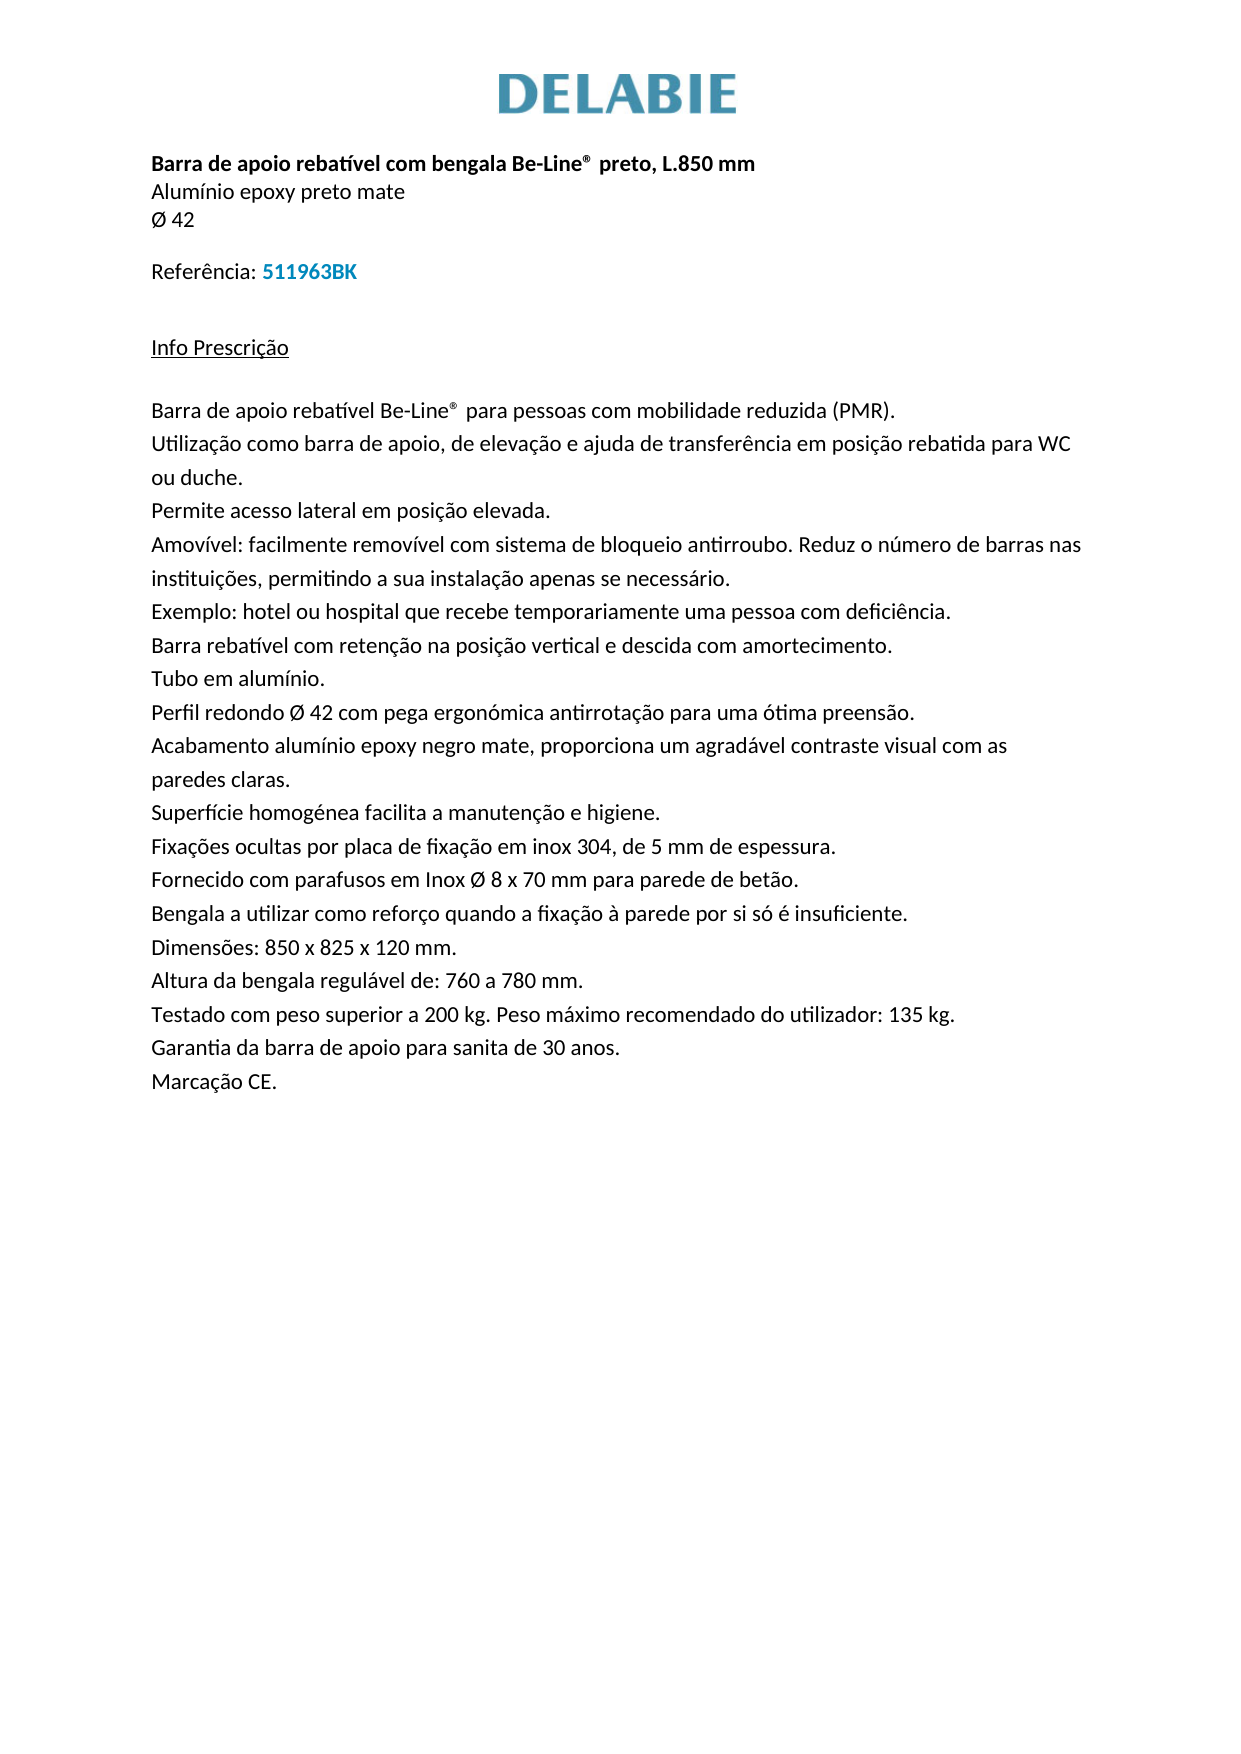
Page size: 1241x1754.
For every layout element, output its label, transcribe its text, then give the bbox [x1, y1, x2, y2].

text Info Prescrição [151, 333, 1084, 361]
text Barra de apoio rebatível Be-Line® para pessoas com mobilidade reduzida (PMR). [151, 396, 1084, 424]
text Altura da bengala regulável de: 760 a 780 mm. [151, 966, 1084, 994]
text Amovível: facilmente removível com sistema de bloqueio antirroubo. Reduz o número de barras nas instituições, permitindo a sua instalação apenas se necessário. [151, 530, 1084, 592]
text Barra de apoio rebatível com bengala Be-Line® preto, L.850 mm [151, 149, 1084, 177]
text Permite acesso lateral em posição elevada. [151, 497, 1084, 525]
text Fornecido com parafusos em Inox Ø 8 x 70 mm para parede de betão. [151, 866, 1084, 894]
text Garantia da barra de apoio para sanita de 30 anos. [151, 1033, 1084, 1061]
text Barra rebatível com retenção na posição vertical e descida com amortecimento. [151, 631, 1084, 659]
text Perfil redondo Ø 42 com pega ergonómica antirrotação para uma ótima preensão. [151, 698, 1084, 726]
text Marcação CE. [151, 1067, 1084, 1095]
text Testado com peso superior a 200 kg. Peso máximo recomendado do utilizador: 135 kg. [151, 1000, 1084, 1028]
text Acabamento alumínio epoxy negro mate, proporciona um agradável contraste visual com as paredes claras. [151, 731, 1084, 793]
text Bengala a utilizar como reforço quando a fixação à parede por si só é insuficiente. [151, 899, 1084, 927]
picture [497, 74, 738, 114]
text Superfície homogénea facilita a manutenção e higiene. [151, 798, 1084, 827]
text Alumínio epoxy preto mate [151, 177, 1084, 205]
text Exemplo: hotel ou hospital que recebe temporariamente uma pessoa com deficiência. [151, 597, 1084, 625]
text Referência: 511963BK [151, 257, 1084, 285]
text Ø 42 [151, 205, 1084, 233]
text Dimensões: 850 x 825 x 120 mm. [151, 933, 1084, 961]
text Fixações ocultas por placa de fixação em inox 304, de 5 mm de espessura. [151, 832, 1084, 860]
text Utilização como barra de apoio, de elevação e ajuda de transferência em posição rebatida para WC ou duche. [151, 429, 1084, 491]
text Tubo em alumínio. [151, 664, 1084, 692]
